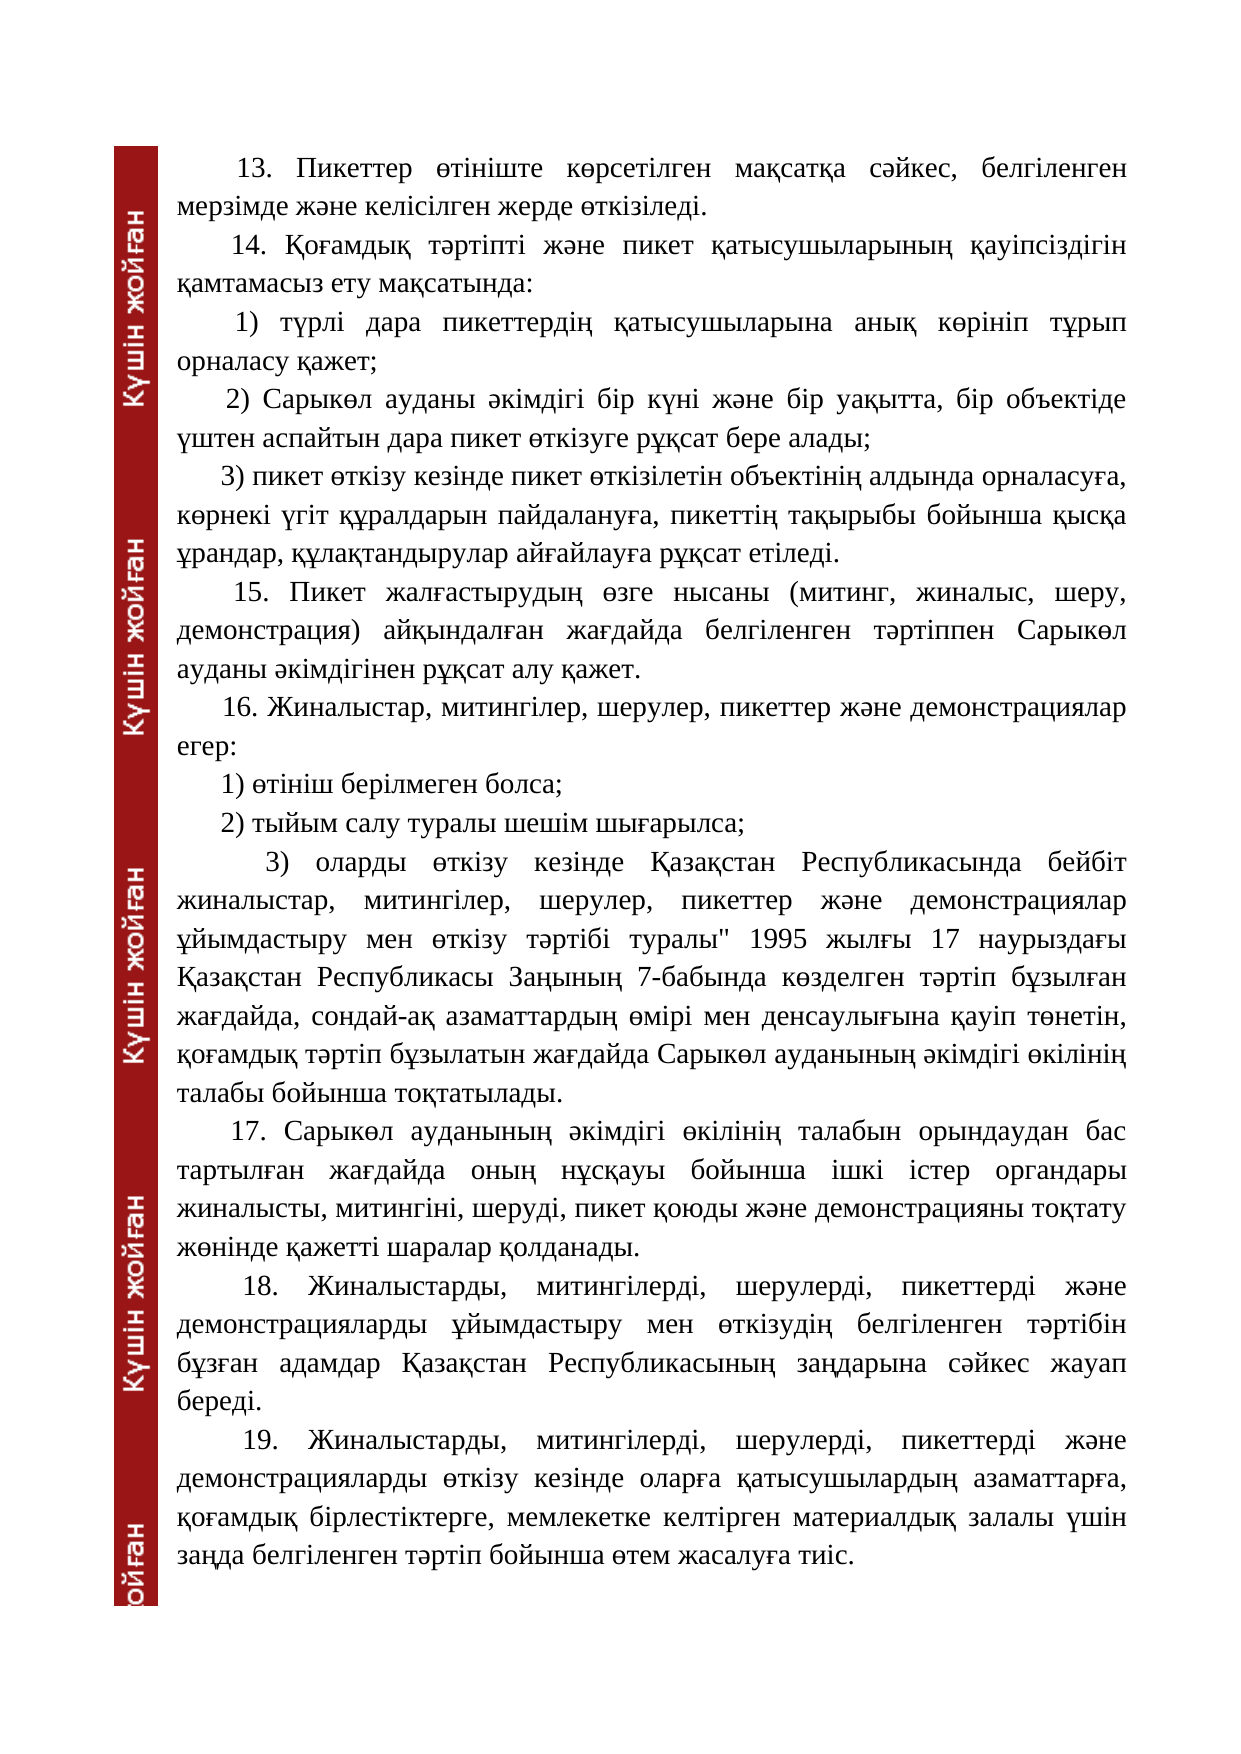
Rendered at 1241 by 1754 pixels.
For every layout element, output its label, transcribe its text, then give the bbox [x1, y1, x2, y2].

picture [114, 1263, 158, 1268]
picture [114, 569, 158, 574]
text 2) Сарыкөл ауданы әкімдігі бір күні және бір уақытта, бір объектіде үштен аспайтын дара пикет өткізуге рұқсат бере алады; [112, 381, 1128, 453]
text 19. Жиналыстарды, митингiлердi, шерулердi, пикеттердi және демонстрацияларды өткiзу кезiнде оларға қатысушылардың азаматтарға, қоғамдық бiрлестiктерге, мемлекетке келтiрген материалдық залалы үшiн заңда белгiленген тәртiп бойынша өтем жасалуға тиiс. [112, 1422, 1128, 1571]
picture [114, 453, 158, 458]
text 16. Жиналыстар, митингiлер, шерулер, пикеттер және демонстрациялар егер: [112, 689, 1128, 762]
text 1) түрлі дара пикеттердің қатысушыларына анық көрініп тұрып орналасу қажет; [112, 304, 1128, 376]
text 15. Пикет жалғастырудың өзге нысаны (митинг, жиналыс, шеру, демонстрация) айқындалған жағдайда белгіленген тәртіппен Сарыкөл ауданы әкімдігінен рұқсат алу қажет. [112, 574, 1128, 684]
text 18. Жиналыстарды, митингiлердi, шерулердi, пикеттердi және демонстрацияларды ұйымдастыру мен өткiзудiң белгiленген тәртiбiн бұзған адамдар Қазақстан Республикасының заңдарына сәйкес жауап бередi. [112, 1268, 1128, 1417]
picture [114, 1571, 158, 1606]
text 3) пикет өткізу кезінде пикет өткізілетін объектінің алдында орналасуға, көрнекі үгіт құралдарын пайдалануға, пикеттің тақырыбы бойынша қысқа ұрандар, құлақтандырулар айғайлауға рұқсат етіледі. [112, 458, 1128, 569]
picture [114, 762, 158, 767]
picture [114, 299, 158, 304]
picture [114, 684, 158, 689]
text 17. Сарыкөл ауданының әкімдігі өкiлiнiң талабын орындаудан бас тартылған жағдайда оның нұсқауы бойынша iшкi iстер органдары жиналысты, митингiнi, шерудi, пикет қоюды және демонстрацияны тоқтату жөнiнде қажеттi шаралар қолданады. [112, 1113, 1128, 1263]
picture [114, 222, 158, 227]
text 2) тыйым салу туралы шешiм шығарылса; [112, 805, 1128, 839]
picture [114, 146, 158, 150]
picture [114, 376, 158, 381]
picture [114, 1108, 158, 1113]
picture [114, 800, 158, 805]
text 13. Пикеттер өтiнiште көрсетiлген мақсатқа сәйкес, белгiленген мерзiмде және келiсiлген жерде өткiзiледi. [112, 150, 1128, 222]
text 14. Қоғамдық тәртіпті және пикет қатысушыларының қауіпсіздігін қамтамасыз ету мақсатында: [112, 227, 1128, 299]
picture [114, 1417, 158, 1422]
picture [114, 839, 158, 844]
text 3) оларды өткiзу кезiнде Қазақстан Республикасында бейбiт жиналыстар, митингiлер, шерулер, пикеттер және демонстрациялар ұйымдастыру мен өткiзу тәртiбi туралы" 1995 жылғы 17 наурыздағы Қазақстан Республикасы Заңының 7-бабында көзделген тәртiп бұзылған жағдайда, сондай-ақ азаматтардың өмiрi мен денсаулығына қауiп төнетiн, қоғамдық тәртiп бұзылатын жағдайда Сарыкөл ауданының әкімдігі өкілінің талабы бойынша тоқтатылады. [112, 844, 1128, 1108]
text 1) өтiнiш берiлмеген болса; [112, 767, 1128, 800]
